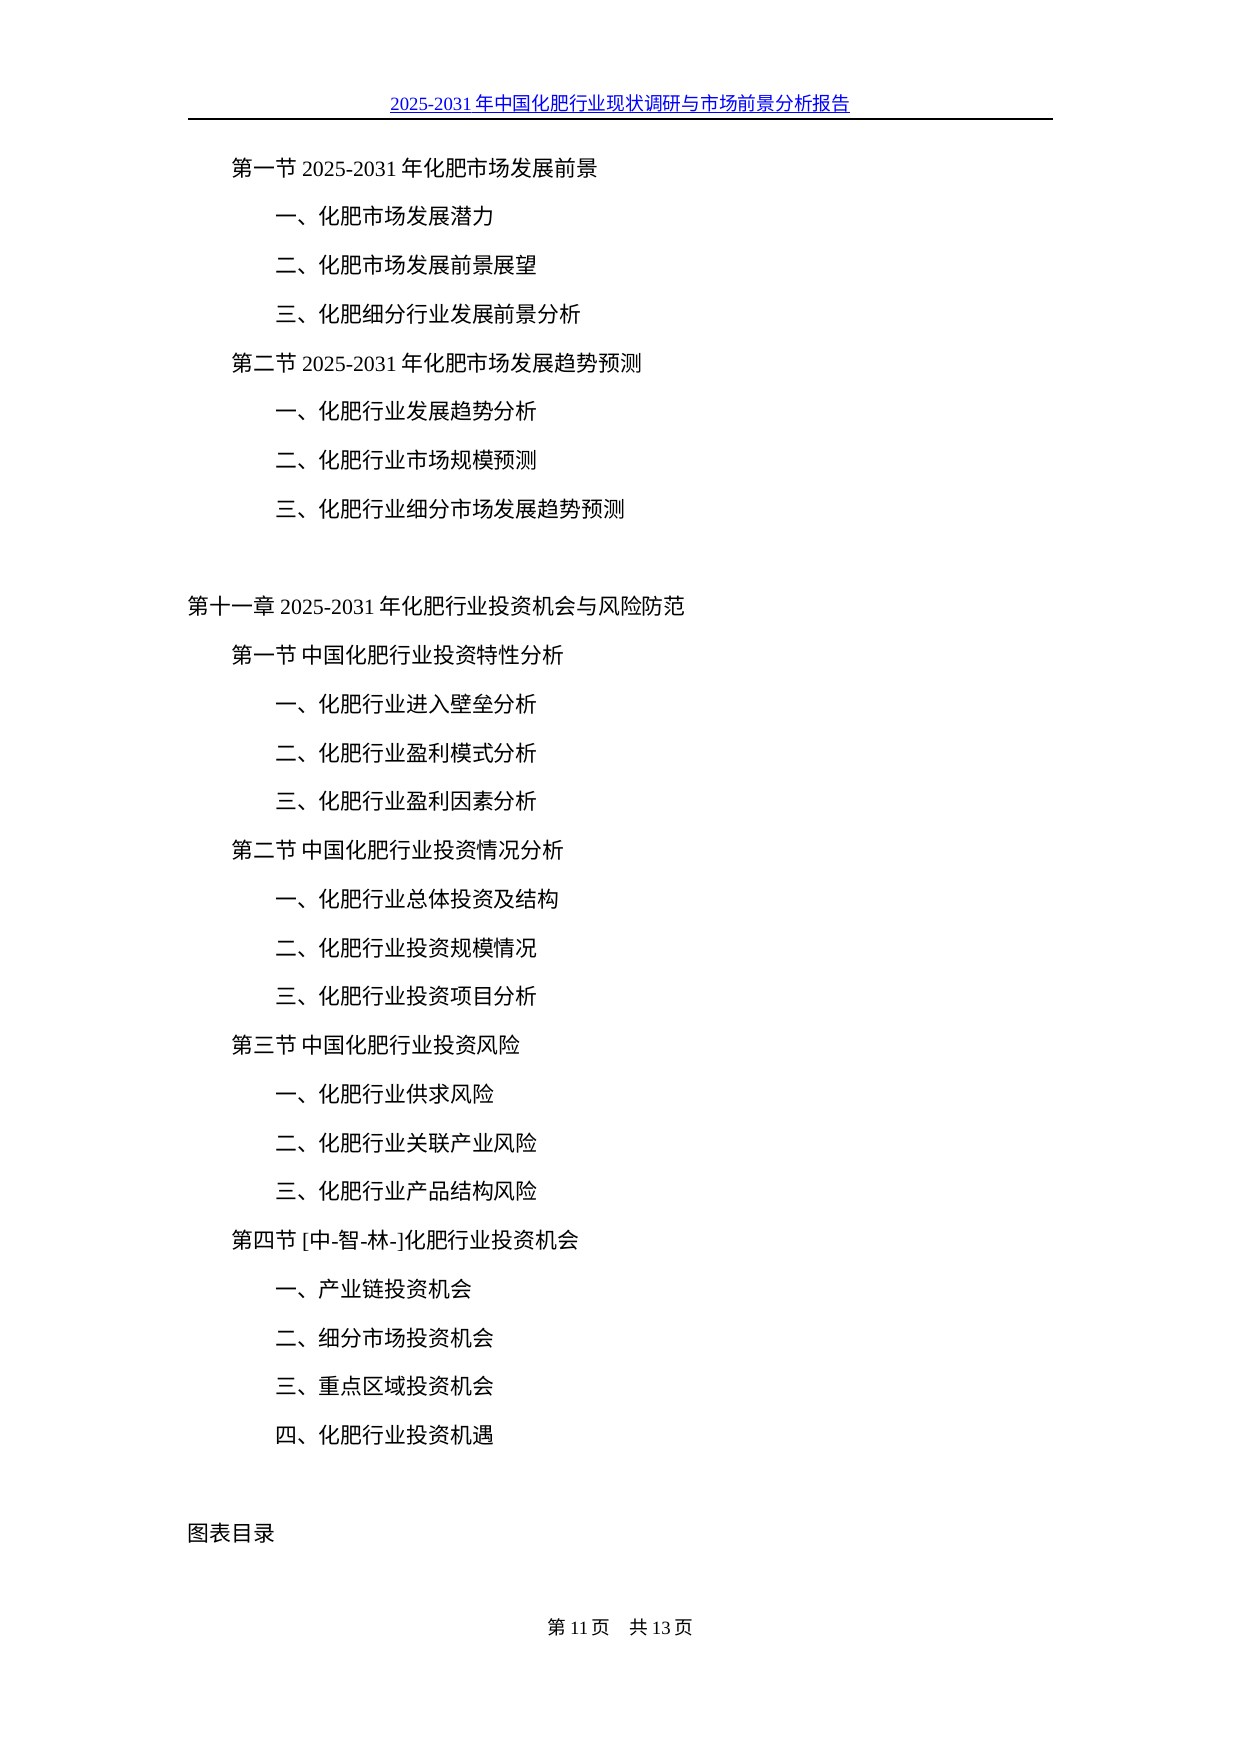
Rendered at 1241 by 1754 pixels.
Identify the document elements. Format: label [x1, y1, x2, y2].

text [187, 150, 1053, 1548]
